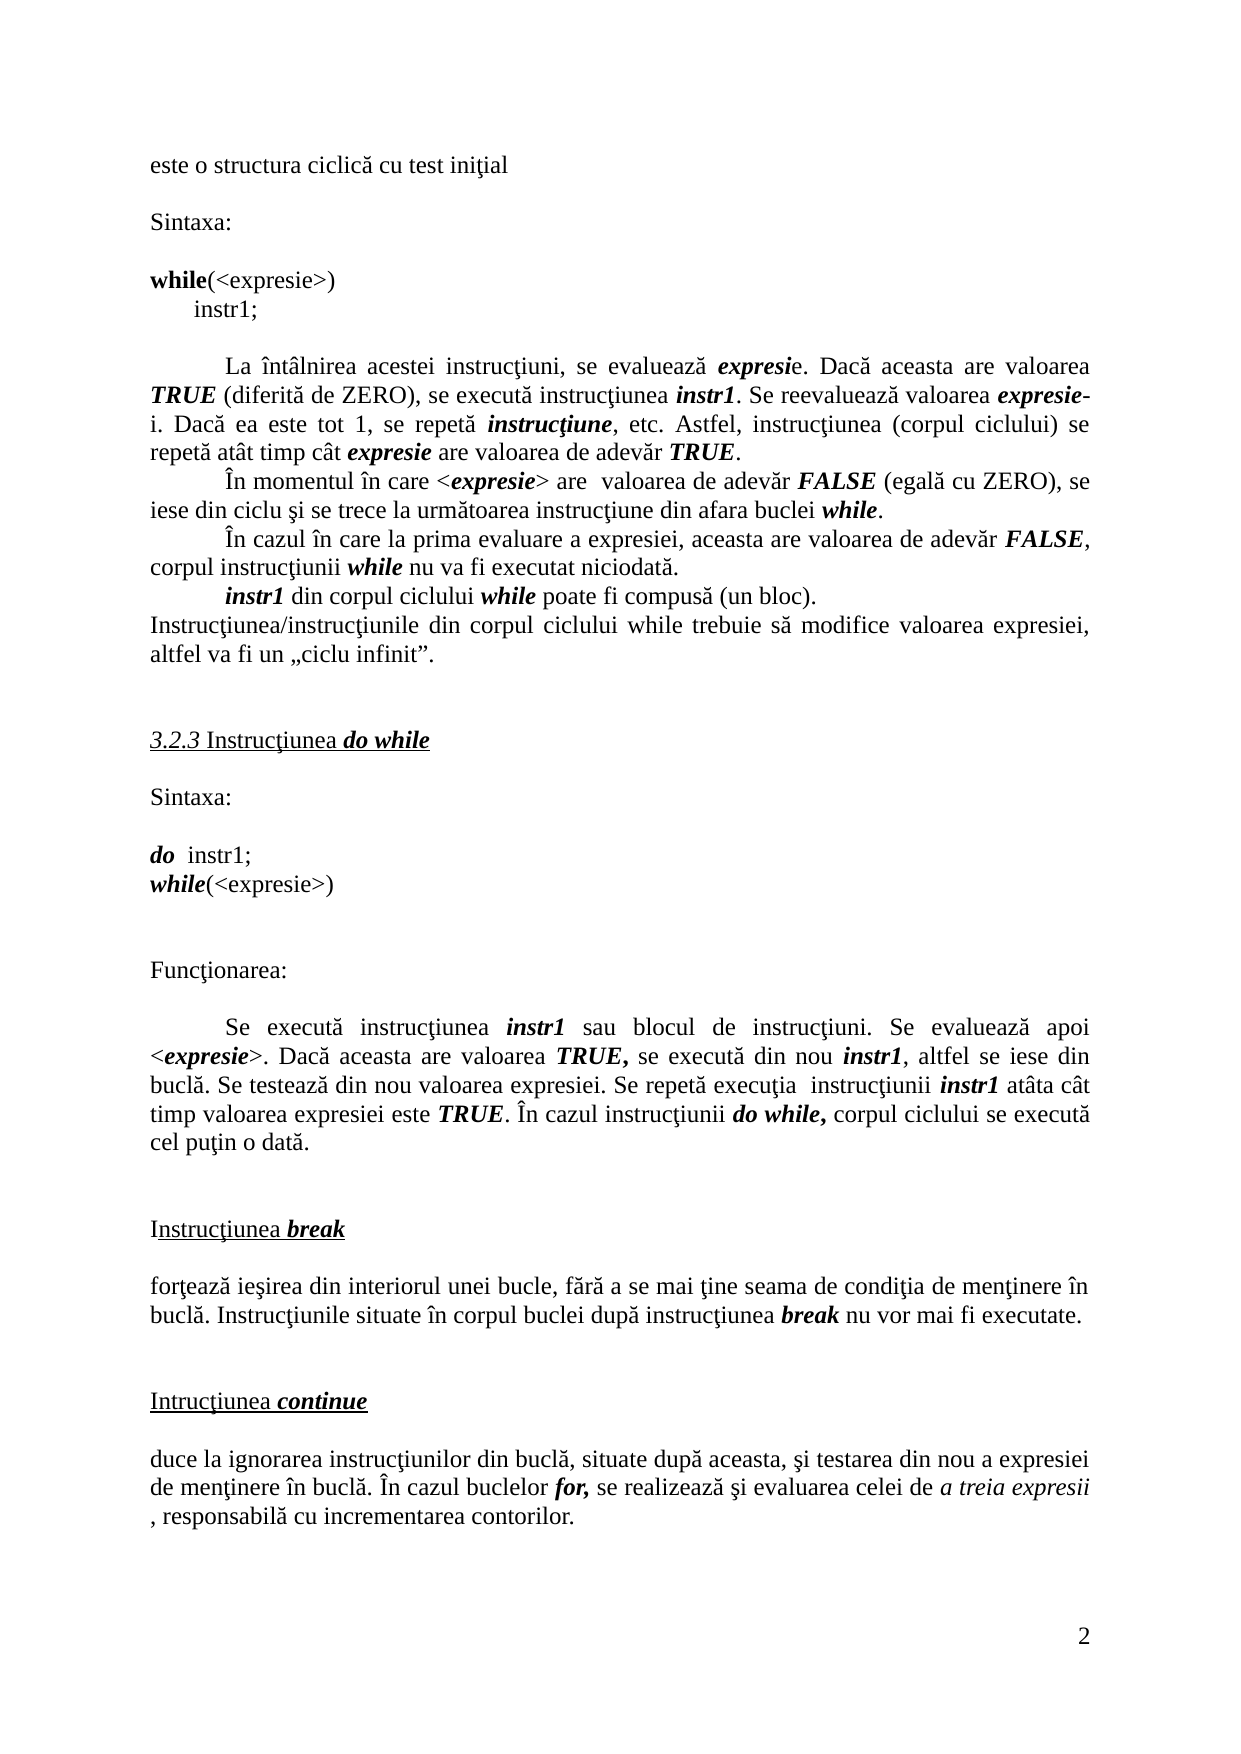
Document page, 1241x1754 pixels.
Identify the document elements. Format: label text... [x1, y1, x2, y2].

text Intrucţiunea continue [150, 1386, 1090, 1415]
text Funcţionarea: [150, 955, 1090, 984]
text do instr1; [150, 840, 1090, 869]
text duce la ignorarea instrucţiunilor din buclă, situate după aceasta, şi testarea din nou a expresiei de menţinere în buclă. În cazul buclelor for, se realizează şi evaluarea celei de a treia expresii , responsabilă cu incrementarea contorilor. [150, 1444, 1090, 1530]
text La întâlnirea acestei instrucţiuni, se evaluează expresie. Dacă aceasta are valoarea TRUE (diferită de ZERO), se execută instrucţiunea instr1. Se reevaluează valoarea expresie-i. Dacă ea este tot 1, se repetă instrucţiune, etc. Astfel, instrucţiunea (corpul ciclului) se repetă atât timp cât expresie are valoarea de adevăr TRUE. [150, 351, 1090, 466]
text instr1 din corpul ciclului while poate fi compusă (un bloc). [150, 581, 1090, 610]
text Sintaxa: [150, 782, 1090, 811]
text 3.2.3 Instrucţiunea do while [150, 725, 1090, 754]
text Sintaxa: [150, 207, 1090, 236]
text forţează ieşirea din interiorul unei bucle, fără a se mai ţine seama de condiţia de menţinere în buclă. Instrucţiunile situate în corpul buclei după instrucţiunea break nu vor mai fi executate. [150, 1271, 1090, 1329]
text este o structura ciclică cu test iniţial [150, 150, 1090, 179]
text Se execută instrucţiunea instr1 sau blocul de instrucţiuni. Se evaluează apoi <expresie>. Dacă aceasta are valoarea TRUE, se execută din nou instr1, altfel se iese din buclă. Se testează din nou valoarea expresiei. Se repetă execuţia instrucţiunii instr1 atâta cât timp valoarea expresiei este TRUE. În cazul instrucţiunii do while, corpul ciclului se execută cel puţin o dată. [150, 1012, 1090, 1156]
text while(<expresie>) [150, 869, 1090, 897]
text În cazul în care la prima evaluare a expresiei, aceasta are valoarea de adevăr FALSE, corpul instrucţiunii while nu va fi executat niciodată. [150, 524, 1090, 581]
text Instrucţiunea/instrucţiunile din corpul ciclului while trebuie să modifice valoarea expresiei, altfel va fi un „ciclu infinit”. [150, 610, 1090, 667]
text instr1; [150, 294, 1090, 322]
text while(<expresie>) [150, 265, 1090, 294]
text În momentul în care <expresie> are valoarea de adevăr FALSE (egală cu ZERO), se iese din ciclu şi se trece la următoarea instrucţiune din afara buclei while. [150, 466, 1090, 524]
text Instrucţiunea break [150, 1214, 1090, 1242]
